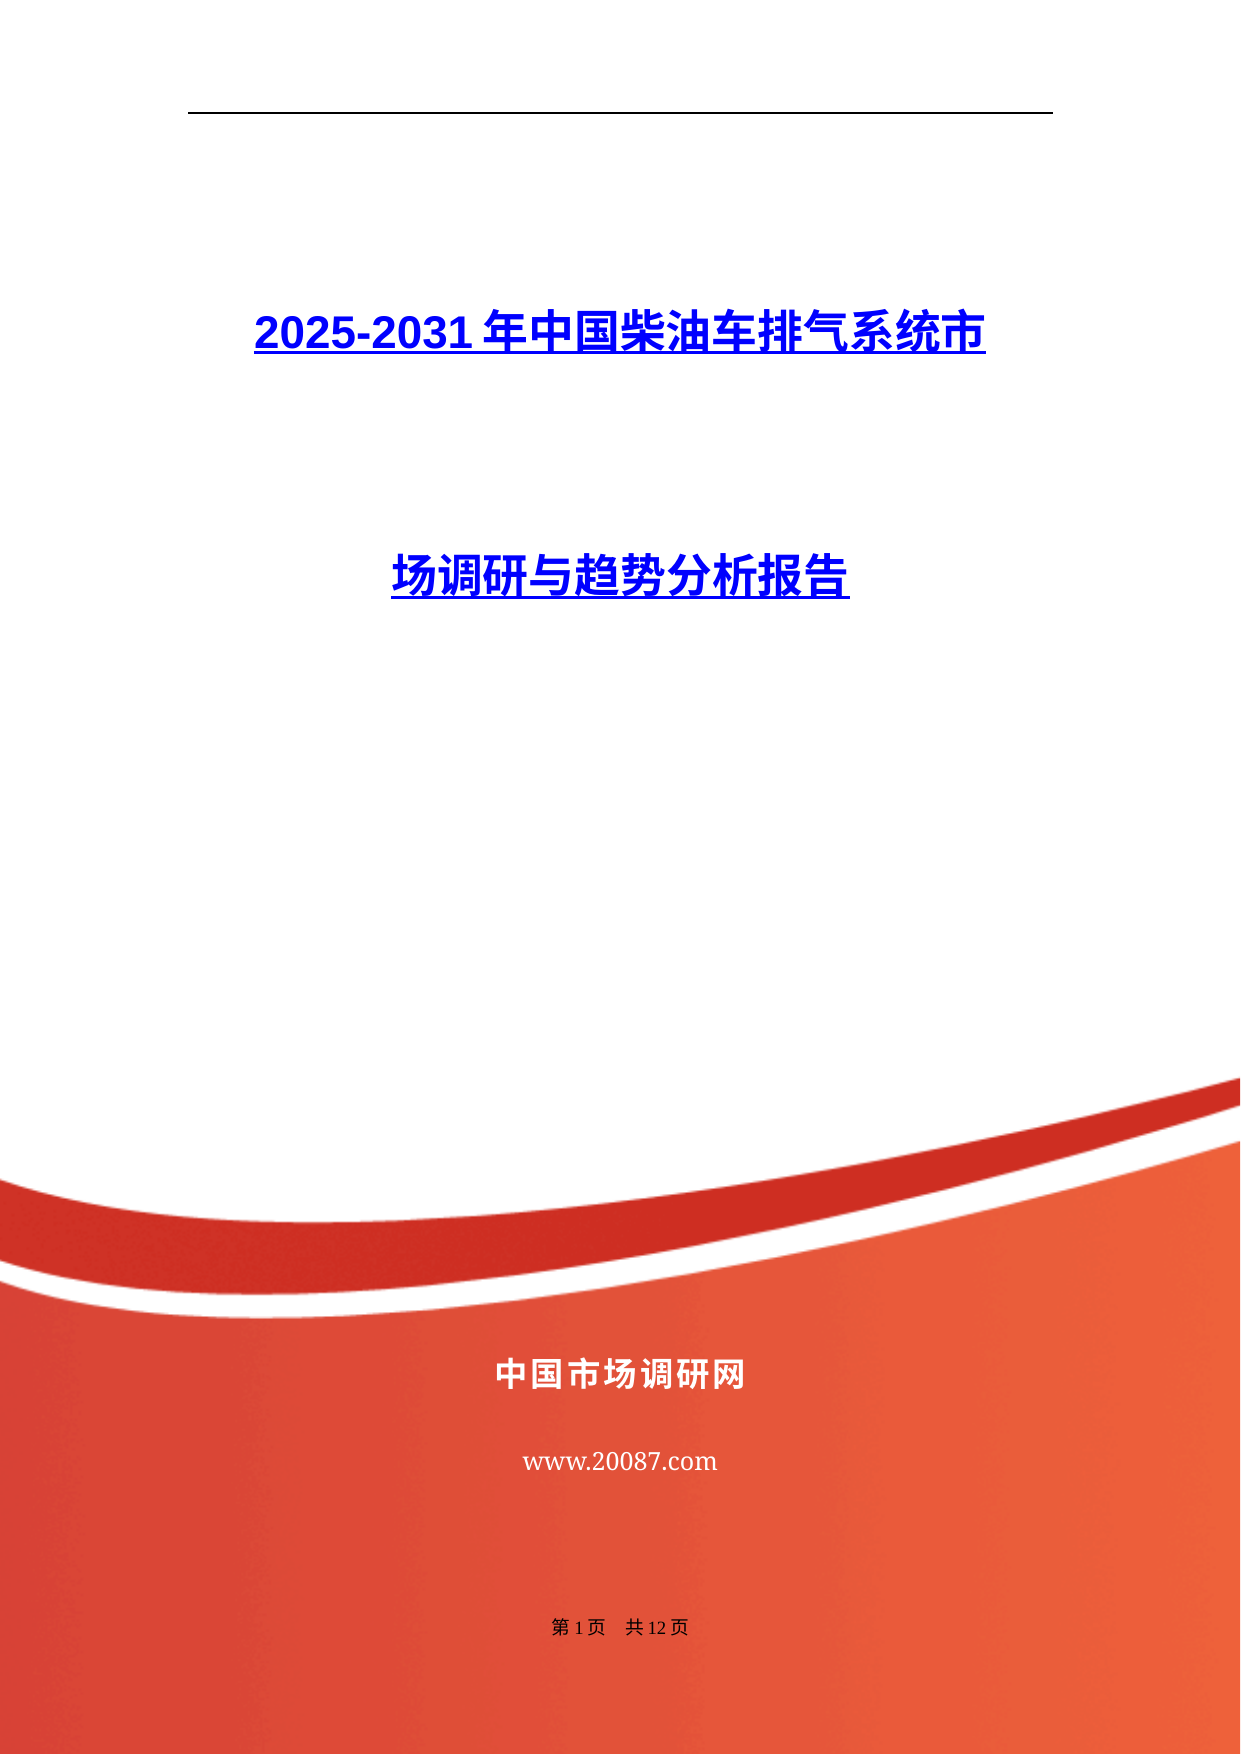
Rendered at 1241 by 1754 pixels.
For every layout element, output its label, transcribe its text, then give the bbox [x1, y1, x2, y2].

text www.20087.com [187, 1428, 1053, 1493]
table_header 2025-2031年中国柴油车排气系统市场调研与趋势分析报告 [188, 207, 1053, 773]
picture [0, 1006, 1241, 1754]
subtitle 中国市场调研网 [187, 1339, 1053, 1404]
